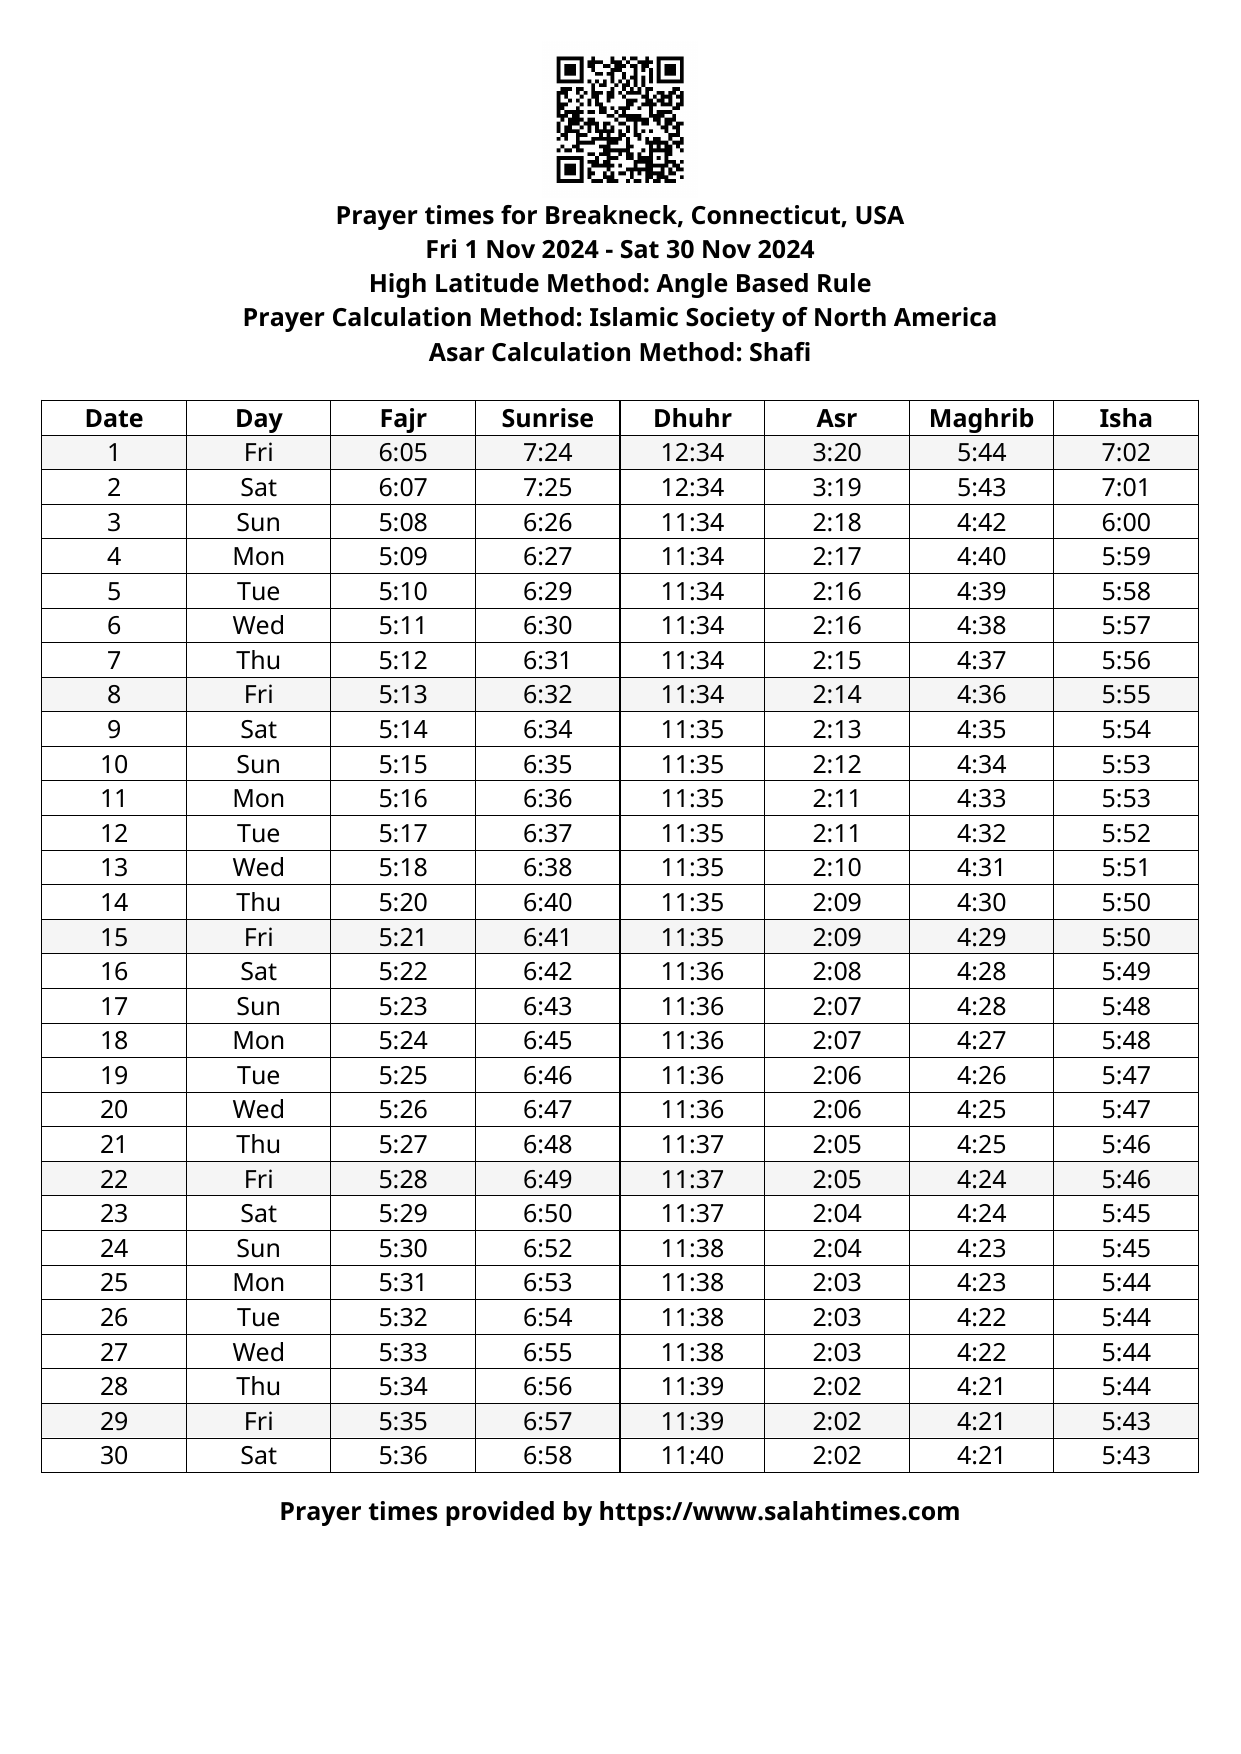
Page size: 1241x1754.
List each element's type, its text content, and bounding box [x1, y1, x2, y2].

table_cell 6:56 [476, 1369, 619, 1403]
table_cell 5:32 [331, 1300, 475, 1334]
table_cell 12 [42, 816, 186, 849]
table_cell Thu [187, 1127, 330, 1161]
table_cell 11:38 [621, 1335, 764, 1368]
table_cell 11:35 [621, 747, 764, 780]
table_cell 4:28 [910, 954, 1053, 988]
table_cell 6:49 [476, 1162, 619, 1195]
table_cell Tue [187, 1058, 330, 1092]
table_cell Sun [187, 989, 330, 1022]
table_cell 23 [42, 1196, 186, 1230]
table_cell 5:18 [331, 851, 475, 884]
table_cell 2:04 [765, 1231, 909, 1264]
table_cell 6:40 [476, 885, 619, 919]
table_cell 2:08 [765, 954, 909, 988]
table_cell 2:04 [765, 1196, 909, 1230]
table_cell Mon [187, 539, 330, 573]
table_cell Wed [187, 1335, 330, 1368]
table_cell 5:53 [1054, 781, 1198, 815]
table_cell 2:02 [765, 1369, 909, 1403]
table_cell Wed [187, 1093, 330, 1126]
table_cell 2:06 [765, 1058, 909, 1092]
table_cell 4:30 [910, 885, 1053, 919]
table_cell 5:17 [331, 816, 475, 849]
table_cell 5:33 [331, 1335, 475, 1368]
table_cell 27 [42, 1335, 186, 1368]
table_cell 5:35 [331, 1404, 475, 1437]
table_cell 5:52 [1054, 816, 1198, 849]
table_cell 17 [42, 989, 186, 1022]
table_cell 5:43 [1054, 1404, 1198, 1437]
table_cell Thu [187, 885, 330, 919]
table_cell 2:16 [765, 609, 909, 642]
table_cell 11:34 [621, 643, 764, 677]
table_cell 6:34 [476, 712, 619, 746]
table_cell 6:52 [476, 1231, 619, 1264]
table_cell Sun [187, 1231, 330, 1264]
table_cell 15 [42, 920, 186, 953]
table_cell 11:38 [621, 1231, 764, 1264]
table_cell 11 [42, 781, 186, 815]
table_cell 6:41 [476, 920, 619, 953]
table_cell 5:44 [1054, 1335, 1198, 1368]
table_cell 6:46 [476, 1058, 619, 1092]
table_cell 6:27 [476, 539, 619, 573]
table_cell Fri [187, 1162, 330, 1195]
table_cell 6:36 [476, 781, 619, 815]
table_cell 11:35 [621, 851, 764, 884]
table_cell 5:10 [331, 574, 475, 607]
table_cell Fri [187, 436, 330, 469]
table_cell 7 [42, 643, 186, 677]
table_cell 2:15 [765, 643, 909, 677]
table_cell 5:36 [331, 1439, 475, 1472]
table_cell 2:03 [765, 1300, 909, 1334]
table_cell 5:54 [1054, 712, 1198, 746]
table_cell 20 [42, 1093, 186, 1126]
table_cell Mon [187, 1024, 330, 1057]
table_cell Thu [187, 643, 330, 677]
table_header Fajr [331, 401, 475, 434]
table_cell 2:10 [765, 851, 909, 884]
table_cell 5:43 [1054, 1439, 1198, 1472]
table_cell 6:05 [331, 436, 475, 469]
table_cell 4:36 [910, 678, 1053, 711]
table_cell 5:21 [331, 920, 475, 953]
table_cell 2:13 [765, 712, 909, 746]
table_cell 4:38 [910, 609, 1053, 642]
table_cell 5:27 [331, 1127, 475, 1161]
table_cell 5:48 [1054, 1024, 1198, 1057]
table_cell 3:20 [765, 436, 909, 469]
table_cell 11:34 [621, 505, 764, 538]
table_cell 5:45 [1054, 1231, 1198, 1264]
table_cell 5:46 [1054, 1127, 1198, 1161]
table_cell 4:37 [910, 643, 1053, 677]
table_cell 5:26 [331, 1093, 475, 1126]
table_cell 4:34 [910, 747, 1053, 780]
table_cell Sun [187, 747, 330, 780]
table_cell 19 [42, 1058, 186, 1092]
table_cell 2:07 [765, 989, 909, 1022]
table_cell 11:36 [621, 1093, 764, 1126]
table_cell 4 [42, 539, 186, 573]
table_cell 6:37 [476, 816, 619, 849]
table_cell 5:24 [331, 1024, 475, 1057]
table_cell 4:28 [910, 989, 1053, 1022]
table_cell 11:35 [621, 816, 764, 849]
table_header Date [42, 401, 186, 434]
table_cell 5:44 [910, 436, 1053, 469]
table_cell Fri [187, 678, 330, 711]
table_header Sunrise [476, 401, 619, 434]
table_cell 11:37 [621, 1196, 764, 1230]
table_cell 3 [42, 505, 186, 538]
table_cell 5:44 [1054, 1266, 1198, 1299]
table_cell 5:56 [1054, 643, 1198, 677]
table_cell 11:39 [621, 1404, 764, 1437]
table_cell 4:24 [910, 1162, 1053, 1195]
table_cell 24 [42, 1231, 186, 1264]
table_header Isha [1054, 401, 1198, 434]
table_cell 4:33 [910, 781, 1053, 815]
table_cell 5:47 [1054, 1093, 1198, 1126]
table_cell 6:54 [476, 1300, 619, 1334]
table_cell 5 [42, 574, 186, 607]
table_cell 2:09 [765, 920, 909, 953]
table_cell 7:25 [476, 470, 619, 504]
table_cell 11:35 [621, 712, 764, 746]
table_cell 6:31 [476, 643, 619, 677]
table_cell Tue [187, 816, 330, 849]
text Prayer Calculation Method: Islamic Society of North America [42, 300, 1198, 334]
table_cell 5:30 [331, 1231, 475, 1264]
table_cell 5:13 [331, 678, 475, 711]
table_cell 6:55 [476, 1335, 619, 1368]
table_cell 9 [42, 712, 186, 746]
table_cell 2 [42, 470, 186, 504]
text Asar Calculation Method: Shafi [42, 334, 1198, 368]
table_cell 4:24 [910, 1196, 1053, 1230]
table_header Dhuhr [621, 401, 764, 434]
table_cell 16 [42, 954, 186, 988]
table_cell Sat [187, 1439, 330, 1472]
table_cell 2:02 [765, 1439, 909, 1472]
table_cell 5:44 [1054, 1369, 1198, 1403]
table_cell 2:03 [765, 1335, 909, 1368]
table_cell 4:35 [910, 712, 1053, 746]
table_cell 21 [42, 1127, 186, 1161]
table_cell 5:46 [1054, 1162, 1198, 1195]
table_cell 5:50 [1054, 885, 1198, 919]
table_cell 2:07 [765, 1024, 909, 1057]
table_cell Tue [187, 574, 330, 607]
table_cell 4:23 [910, 1266, 1053, 1299]
table_cell 4:27 [910, 1024, 1053, 1057]
table_cell 6:57 [476, 1404, 619, 1437]
table_cell 5:55 [1054, 678, 1198, 711]
table_cell 5:20 [331, 885, 475, 919]
table_cell 11:36 [621, 954, 764, 988]
table_cell 11:38 [621, 1300, 764, 1334]
table_cell 11:38 [621, 1266, 764, 1299]
table_cell Sat [187, 470, 330, 504]
table_cell 11:36 [621, 1058, 764, 1092]
table_cell 5:34 [331, 1369, 475, 1403]
table_cell 5:48 [1054, 989, 1198, 1022]
table_cell 2:02 [765, 1404, 909, 1437]
picture [542, 41, 699, 198]
table_cell 29 [42, 1404, 186, 1437]
table_cell 11:35 [621, 885, 764, 919]
table_cell 6:50 [476, 1196, 619, 1230]
text Prayer times for Breakneck, Connecticut, USA [42, 198, 1198, 232]
table_cell 4:21 [910, 1404, 1053, 1437]
table_cell 11:37 [621, 1127, 764, 1161]
table_cell 4:23 [910, 1231, 1053, 1264]
table_cell 11:36 [621, 989, 764, 1022]
table_cell 22 [42, 1162, 186, 1195]
table_cell 5:50 [1054, 920, 1198, 953]
table_cell 11:34 [621, 678, 764, 711]
table_cell 7:24 [476, 436, 619, 469]
table_cell 2:05 [765, 1127, 909, 1161]
table_cell 2:05 [765, 1162, 909, 1195]
table_cell 5:23 [331, 989, 475, 1022]
table_cell 5:31 [331, 1266, 475, 1299]
table_cell 7:02 [1054, 436, 1198, 469]
table_cell Wed [187, 609, 330, 642]
table_cell 18 [42, 1024, 186, 1057]
table_cell Sun [187, 505, 330, 538]
table_cell 11:34 [621, 574, 764, 607]
table_cell 5:44 [1054, 1300, 1198, 1334]
table_cell 6:35 [476, 747, 619, 780]
table_cell 25 [42, 1266, 186, 1299]
table_cell 8 [42, 678, 186, 711]
table_cell 5:49 [1054, 954, 1198, 988]
table_cell 13 [42, 851, 186, 884]
table_cell 5:16 [331, 781, 475, 815]
table_cell 6:07 [331, 470, 475, 504]
table_cell 5:12 [331, 643, 475, 677]
table_cell 6:45 [476, 1024, 619, 1057]
table_cell 4:25 [910, 1127, 1053, 1161]
table_cell 5:22 [331, 954, 475, 988]
table_cell 11:36 [621, 1024, 764, 1057]
table_header Asr [765, 401, 909, 434]
table_cell 5:28 [331, 1162, 475, 1195]
table_cell 6:47 [476, 1093, 619, 1126]
table_cell 5:59 [1054, 539, 1198, 573]
table_cell 11:34 [621, 609, 764, 642]
table_cell 6:29 [476, 574, 619, 607]
table_cell 4:42 [910, 505, 1053, 538]
table_cell 2:14 [765, 678, 909, 711]
table_cell Sat [187, 1196, 330, 1230]
table_cell 4:39 [910, 574, 1053, 607]
table_cell 5:29 [331, 1196, 475, 1230]
table_cell 14 [42, 885, 186, 919]
table_cell 5:08 [331, 505, 475, 538]
table_cell 12:34 [621, 470, 764, 504]
table_cell 6:00 [1054, 505, 1198, 538]
table_cell 2:17 [765, 539, 909, 573]
table_cell 4:40 [910, 539, 1053, 573]
table_cell 6:58 [476, 1439, 619, 1472]
table_cell 26 [42, 1300, 186, 1334]
table_cell 4:21 [910, 1439, 1053, 1472]
table_cell 5:47 [1054, 1058, 1198, 1092]
table_cell 5:43 [910, 470, 1053, 504]
table_cell Mon [187, 1266, 330, 1299]
table_cell 6:32 [476, 678, 619, 711]
table_cell 6:26 [476, 505, 619, 538]
table_cell 28 [42, 1369, 186, 1403]
table_cell 11:34 [621, 539, 764, 573]
table_cell 11:35 [621, 920, 764, 953]
table_header Maghrib [910, 401, 1053, 434]
table_cell 12:34 [621, 436, 764, 469]
table_cell 4:25 [910, 1093, 1053, 1126]
table_cell 5:15 [331, 747, 475, 780]
table_header Day [187, 401, 330, 434]
table_cell Fri [187, 1404, 330, 1437]
table_cell Thu [187, 1369, 330, 1403]
table_cell Tue [187, 1300, 330, 1334]
text High Latitude Method: Angle Based Rule [42, 266, 1198, 300]
table_cell 2:12 [765, 747, 909, 780]
table_cell 3:19 [765, 470, 909, 504]
table_cell 11:39 [621, 1369, 764, 1403]
table_cell 5:25 [331, 1058, 475, 1092]
table_cell 4:22 [910, 1335, 1053, 1368]
table_cell 6:43 [476, 989, 619, 1022]
table_cell 6 [42, 609, 186, 642]
table_cell 2:11 [765, 781, 909, 815]
table_cell 2:18 [765, 505, 909, 538]
table_cell Sat [187, 954, 330, 988]
table_cell 5:11 [331, 609, 475, 642]
text Prayer times provided by https://www.salahtimes.com [42, 1494, 1198, 1528]
table_cell 6:30 [476, 609, 619, 642]
table_cell 11:35 [621, 781, 764, 815]
table_cell Fri [187, 920, 330, 953]
table_cell 5:57 [1054, 609, 1198, 642]
table_cell Mon [187, 781, 330, 815]
table_cell 5:09 [331, 539, 475, 573]
table_cell 5:51 [1054, 851, 1198, 884]
table_cell 6:53 [476, 1266, 619, 1299]
table_cell 6:42 [476, 954, 619, 988]
table_cell 4:31 [910, 851, 1053, 884]
table_cell Wed [187, 851, 330, 884]
table_cell Sat [187, 712, 330, 746]
table_cell 5:58 [1054, 574, 1198, 607]
table_cell 11:37 [621, 1162, 764, 1195]
table_cell 2:03 [765, 1266, 909, 1299]
table_cell 4:26 [910, 1058, 1053, 1092]
table_cell 2:09 [765, 885, 909, 919]
table_cell 11:40 [621, 1439, 764, 1472]
table_cell 4:29 [910, 920, 1053, 953]
table_cell 1 [42, 436, 186, 469]
table_cell 30 [42, 1439, 186, 1472]
table_cell 4:22 [910, 1300, 1053, 1334]
table_cell 10 [42, 747, 186, 780]
table_cell 2:11 [765, 816, 909, 849]
table_cell 2:16 [765, 574, 909, 607]
table_cell 2:06 [765, 1093, 909, 1126]
table_cell 5:53 [1054, 747, 1198, 780]
table_cell 6:38 [476, 851, 619, 884]
text Fri 1 Nov 2024 - Sat 30 Nov 2024 [42, 232, 1198, 266]
table_cell 5:14 [331, 712, 475, 746]
table_cell 6:48 [476, 1127, 619, 1161]
table_cell 5:45 [1054, 1196, 1198, 1230]
table_cell 4:21 [910, 1369, 1053, 1403]
table_cell 7:01 [1054, 470, 1198, 504]
table_cell 4:32 [910, 816, 1053, 849]
